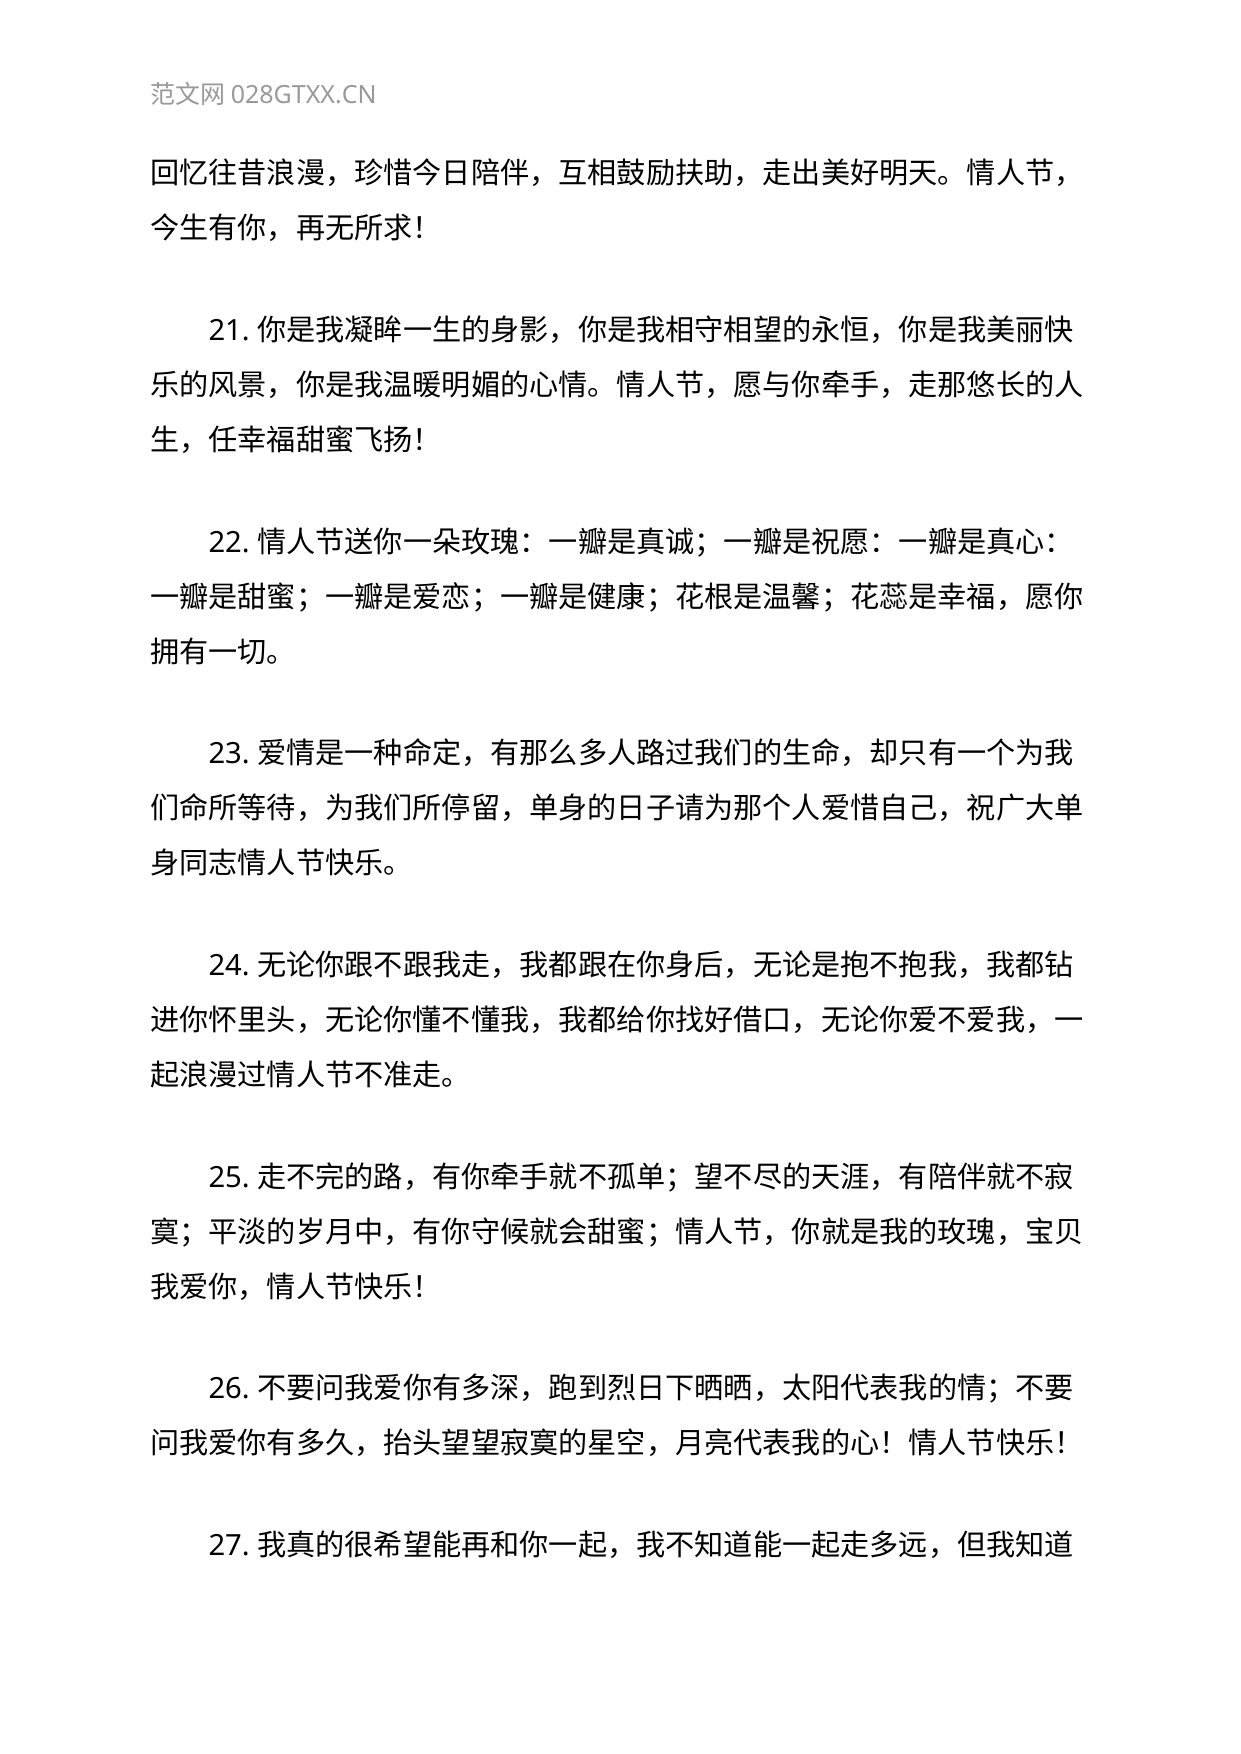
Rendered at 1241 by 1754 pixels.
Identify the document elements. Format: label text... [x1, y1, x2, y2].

text 25. 走不完的路，有你牵手就不孤单；望不尽的天涯，有陪伴就不寂寞；平淡的岁月中，有你守候就会甜蜜；情人节，你就是我的玫瑰，宝贝我爱你，情人节快乐！ [150, 1153, 1090, 1306]
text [150, 1522, 1090, 1564]
text 23. 爱情是一种命定，有那么多人路过我们的生命，却只有一个为我们命所等待，为我们所停留，单身的日子请为那个人爱惜自己，祝广大单身同志情人节快乐。 [150, 730, 1090, 882]
text 22. 情人节送你一朵玫瑰：一瓣是真诚；一瓣是祝愿：一瓣是真心：一瓣是甜蜜；一瓣是爱恋；一瓣是健康；花根是温馨；花蕊是幸福，愿你拥有一切。 [150, 518, 1090, 671]
text 21. 你是我凝眸一生的身影，你是我相守相望的永恒，你是我美丽快乐的风景，你是我温暖明媚的心情。情人节，愿与你牵手，走那悠长的人生，任幸福甜蜜飞扬！ [150, 307, 1090, 459]
text 24. 无论你跟不跟我走，我都跟在你身后，无论是抱不抱我，我都钻进你怀里头，无论你懂不懂我，我都给你找好借口，无论你爱不爱我，一起浪漫过情人节不准走。 [150, 942, 1090, 1094]
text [150, 150, 1090, 247]
text 26. 不要问我爱你有多深，跑到烈日下晒晒，太阳代表我的情；不要问我爱你有多久，抬头望望寂寞的星空，月亮代表我的心！情人节快乐！ [150, 1365, 1090, 1462]
